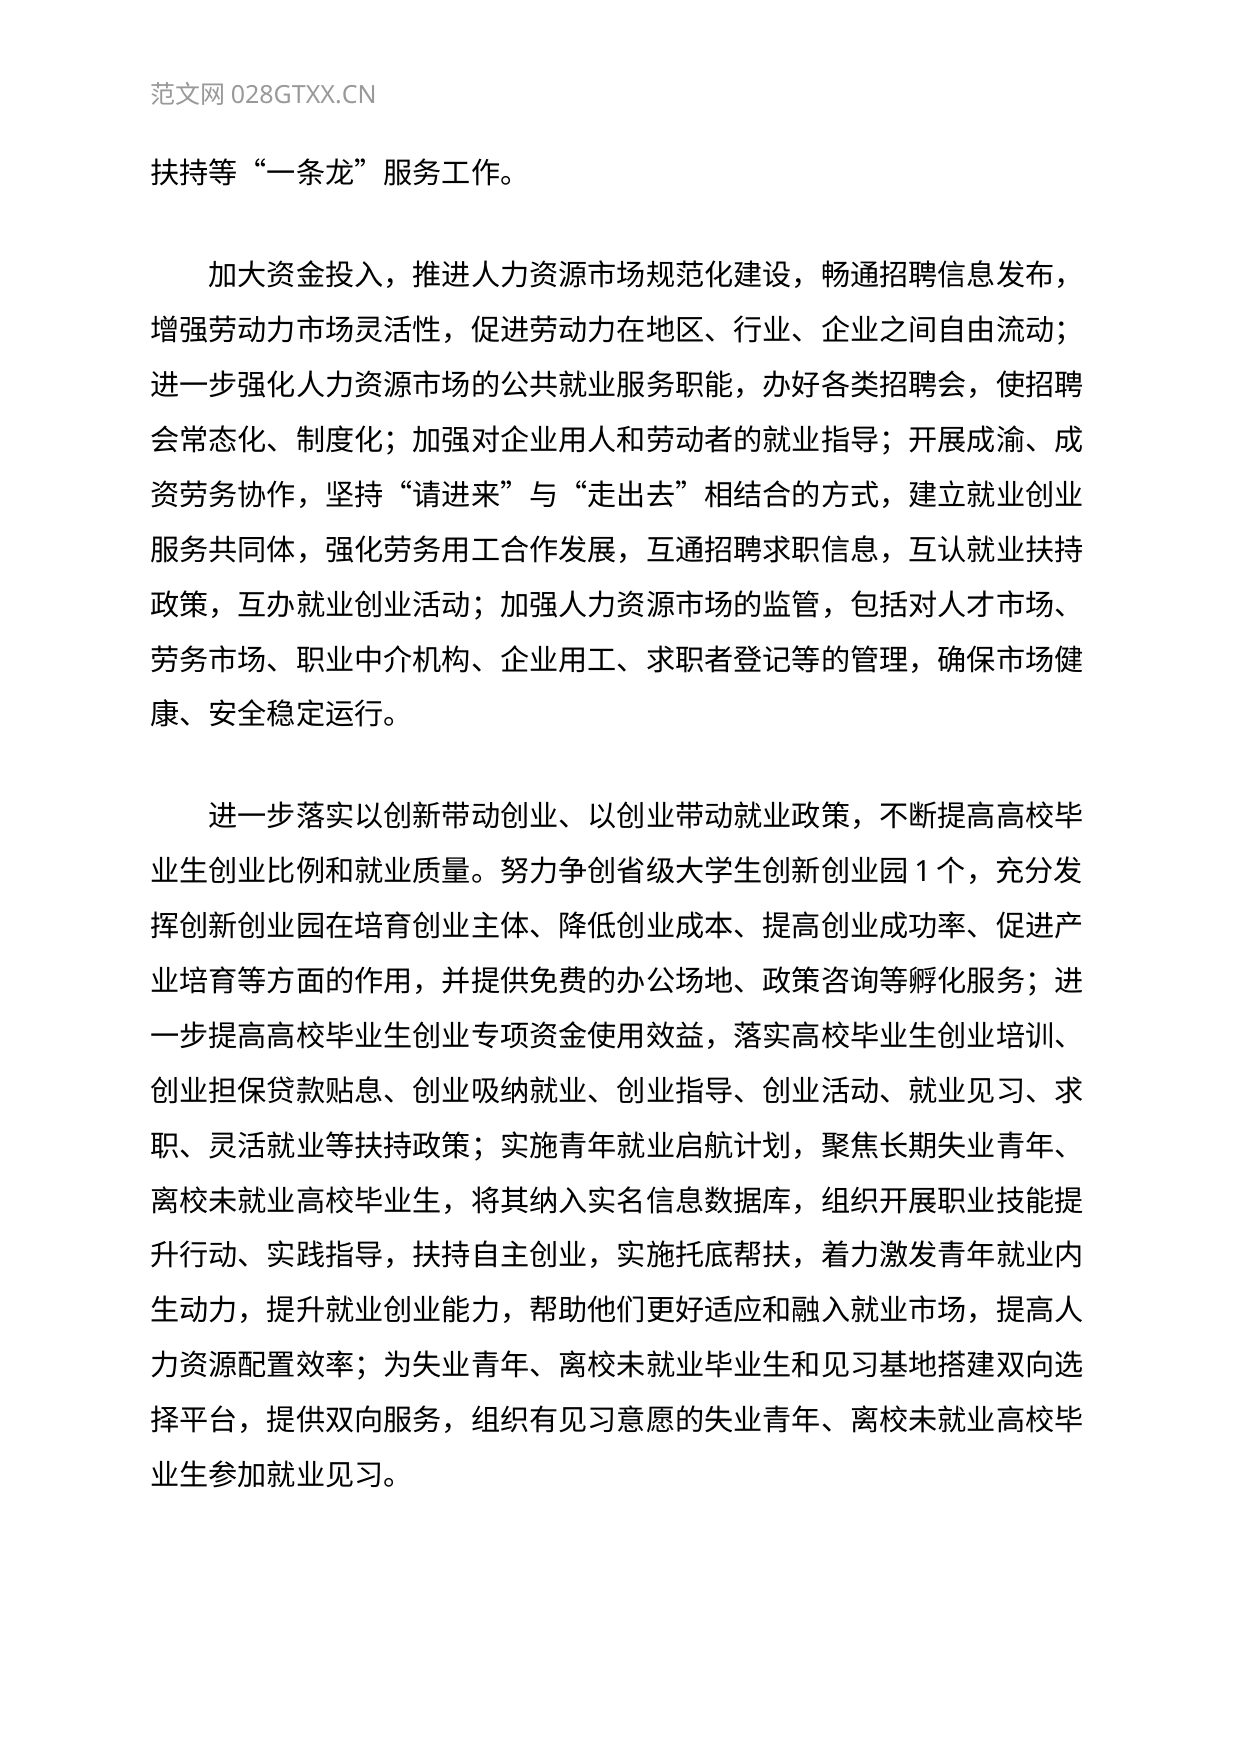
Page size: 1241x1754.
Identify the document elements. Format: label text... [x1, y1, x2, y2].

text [150, 150, 1090, 192]
text 加大资金投入，推进人力资源市场规范化建设，畅通招聘信息发布，增强劳动力市场灵活性，促进劳动力在地区、行业、企业之间自由流动；进一步强化人力资源市场的公共就业服务职能，办好各类招聘会，使招聘会常态化、制度化；加强对企业用人和劳动者的就业指导；开展成渝、成资劳务协作，坚持“请进来”与“走出去”相结合的方式，建立就业创业服务共同体，强化劳务用工合作发展，互通招聘求职信息，互认就业扶持政策，互办就业创业活动；加强人力资源市场的监管，包括对人才市场、劳务市场、职业中介机构、企业用工、求职者登记等的管理，确保市场健康、安全稳定运行。 [150, 252, 1090, 733]
text 进一步落实以创新带动创业、以创业带动就业政策，不断提高高校毕业生创业比例和就业质量。努力争创省级大学生创新创业园1个，充分发挥创新创业园在培育创业主体、降低创业成本、提高创业成功率、促进产业培育等方面的作用，并提供免费的办公场地、政策咨询等孵化服务；进一步提高高校毕业生创业专项资金使用效益，落实高校毕业生创业培训、创业担保贷款贴息、创业吸纳就业、创业指导、创业活动、就业见习、求职、灵活就业等扶持政策；实施青年就业启航计划，聚焦长期失业青年、离校未就业高校毕业生，将其纳入实名信息数据库，组织开展职业技能提升行动、实践指导，扶持自主创业，实施托底帮扶，着力激发青年就业内生动力，提升就业创业能力，帮助他们更好适应和融入就业市场，提高人力资源配置效率；为失业青年、离校未就业毕业生和见习基地搭建双向选择平台，提供双向服务，组织有见习意愿的失业青年、离校未就业高校毕业生参加就业见习。 [150, 793, 1090, 1494]
